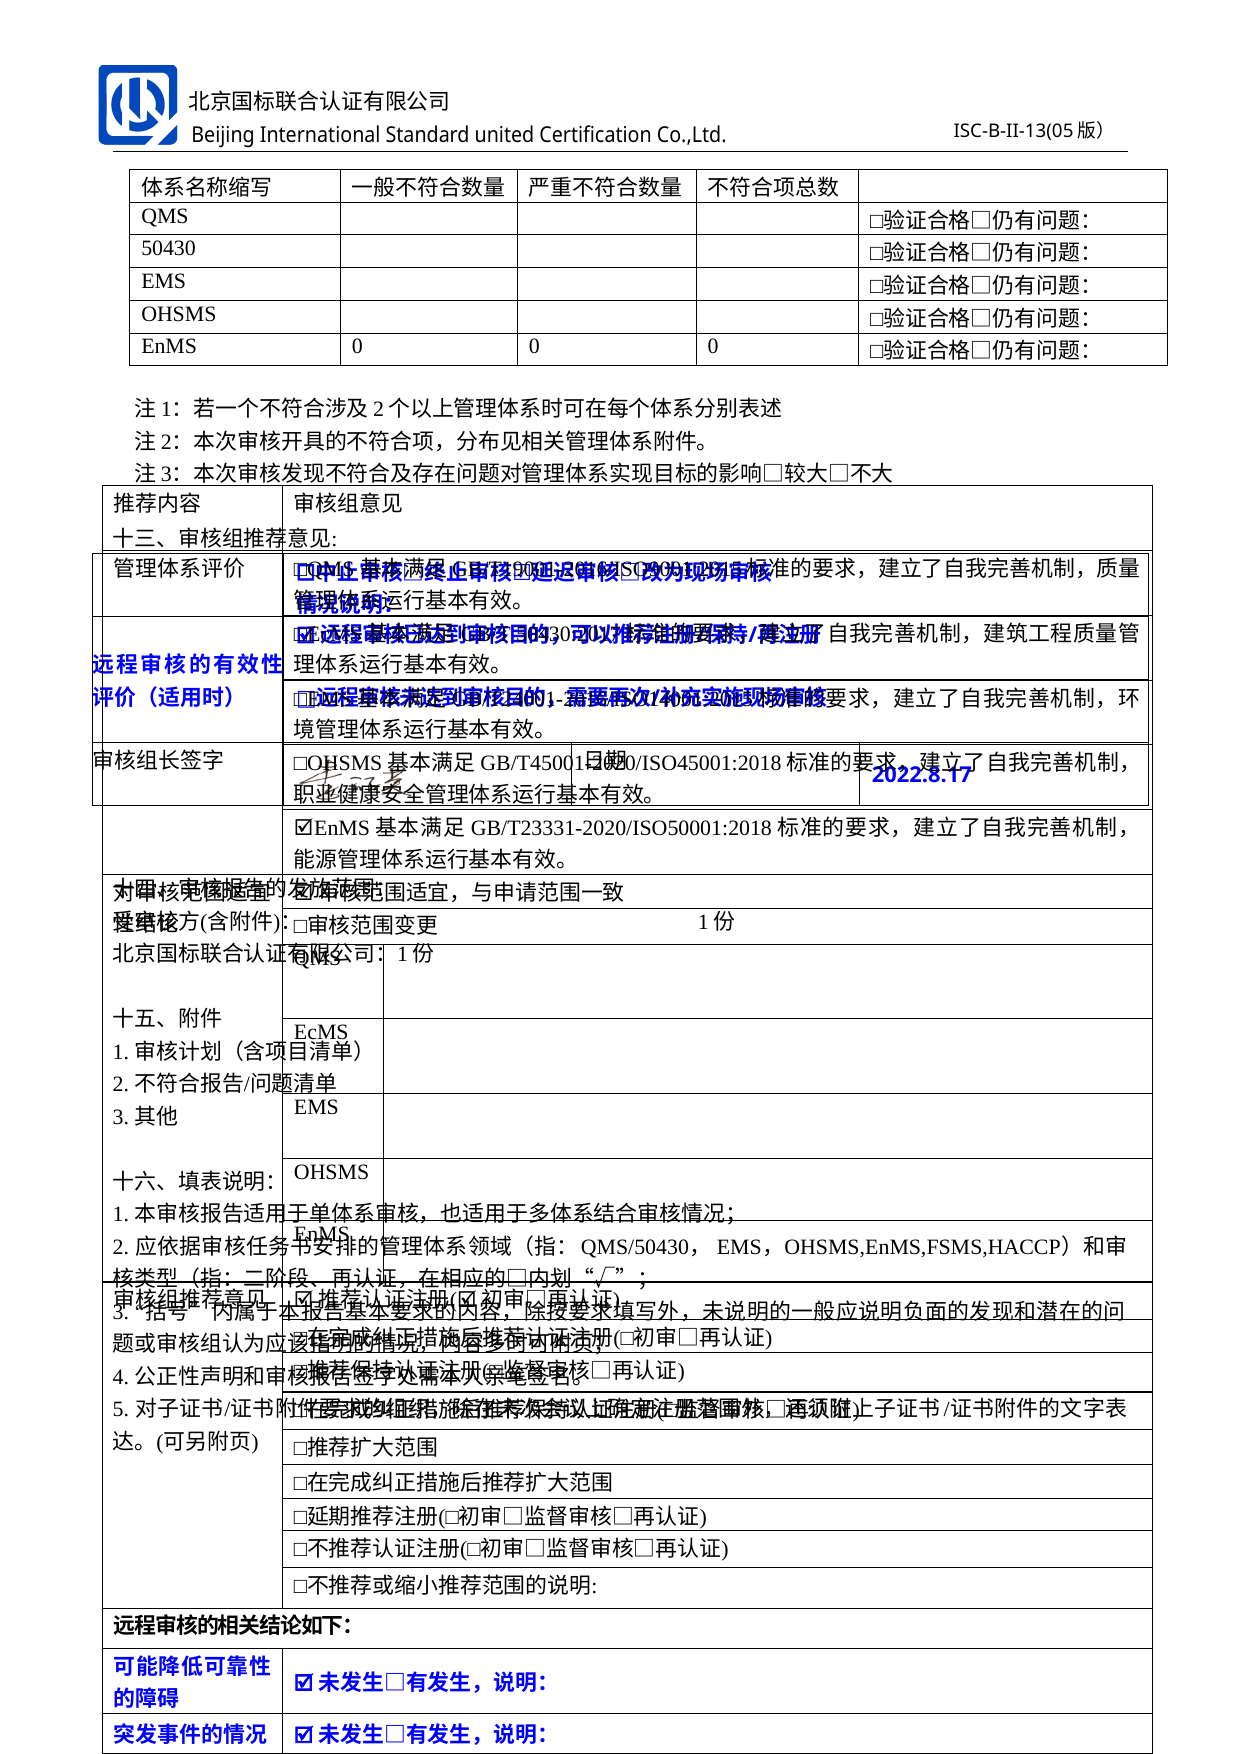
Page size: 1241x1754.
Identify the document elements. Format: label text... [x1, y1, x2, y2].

table_cell OHSMS [130, 301, 340, 332]
table_header 推荐内容 [103, 486, 282, 550]
table_cell □推荐保持认证注册(□监督审核□再认证) [283, 1353, 1152, 1391]
table_cell [518, 203, 696, 234]
table_cell 审核范围适宜，与申请范围一致 [283, 875, 1152, 907]
table_cell □QMS 基本满足GB/T19001-2016/ISO9001:2015标准的要求，建立了自我完善机制，质量管理体系运行基本有效。 [283, 551, 1152, 615]
table_cell 0 [518, 334, 696, 365]
table_cell □验证合格□仍有问题： [859, 235, 1167, 267]
table_cell [697, 268, 858, 300]
table_cell □验证合格□仍有问题： [859, 334, 1167, 365]
table_cell OHSMS [283, 1159, 383, 1220]
table_header 严重不符合数量 [518, 170, 696, 202]
table_cell □EcMS基本满足GB/T 50430:2017标准的要求，建立了自我完善机制，建筑工程质量管理体系运行基本有效。 [283, 616, 1152, 679]
table_cell □不推荐或缩小推荐范围的说明: [283, 1568, 1152, 1607]
table_cell □审核范围变更 [283, 909, 1152, 943]
table_cell □在完成纠正措施后推荐扩大范围 [283, 1465, 1152, 1498]
table_cell [384, 945, 1152, 1018]
table_header 审核组意见 [283, 486, 1152, 550]
table_cell [341, 268, 517, 300]
text 注1：若一个不符合涉及2个以上管理体系时可在每个体系分别表述 [112, 163, 1128, 423]
table_cell 0 [697, 334, 858, 365]
table_cell 突发事件的情况 [103, 1714, 282, 1753]
table_cell □验证合格□仍有问题： [859, 268, 1167, 300]
table_header 一般不符合数量 [341, 170, 517, 202]
table_cell □延期推荐注册(□初审□监督审核□再认证) [283, 1499, 1152, 1530]
table_cell □EMS基本满足GB/T24001-2016/ISO14001:2015标准的要求，建立了自我完善机制，环境管理体系运行基本有效。 [283, 681, 1152, 744]
table_cell 推荐认证注册(初审□再认证) [283, 1283, 1152, 1319]
table_cell [384, 1221, 1152, 1281]
table_cell □推荐扩大范围 [283, 1430, 1152, 1464]
table_cell 未发生□有发生，说明： [283, 1649, 1152, 1712]
table_cell □在完成纠正措施后推荐保持认证注册(□监督审核□再认证) [283, 1393, 1152, 1429]
table_cell [518, 235, 696, 267]
table_cell 审核组推荐意见 [103, 1283, 282, 1607]
table_cell 可能降低可靠性的障碍 [103, 1649, 282, 1712]
table_cell [518, 301, 696, 332]
table_cell [341, 235, 517, 267]
table_cell [384, 1019, 1152, 1093]
table_cell □验证合格□仍有问题： [859, 203, 1167, 234]
table_cell EnMS [130, 334, 340, 365]
table_cell EnMS [283, 1221, 383, 1281]
table_header [859, 170, 1167, 202]
table_cell [697, 301, 858, 332]
table_cell [341, 301, 517, 332]
table_cell 远程审核的相关结论如下： [103, 1609, 1152, 1648]
table_cell 50430 [130, 235, 340, 267]
table_header 不符合项总数 [697, 170, 858, 202]
table_cell [518, 268, 696, 300]
text 注3：本次审核发现不符合及存在问题对管理体系实现目标的影响□较大□不大 [112, 456, 1128, 485]
table_cell 管理体系评价 [103, 551, 282, 873]
table_cell 对审核范围适宜性结论 [103, 875, 282, 1281]
table_header 体系名称缩写 [130, 170, 340, 202]
table_cell [697, 235, 858, 267]
table_cell 0 [341, 334, 517, 365]
table_cell QMS [283, 945, 383, 1018]
table_cell EMS [130, 268, 340, 300]
table_cell [384, 1159, 1152, 1220]
table_cell □OHSMS基本满足GB/T45001-2020/ISO45001:2018标准的要求，建立了自我完善机制，职业健康安全管理体系运行基本有效。 [283, 745, 1152, 809]
table_cell □在完成纠正措施后推荐认证注册(□初审□再认证) [283, 1320, 1152, 1352]
table_cell EMS [283, 1094, 383, 1158]
table_cell [697, 203, 858, 234]
table_cell QMS [130, 203, 340, 234]
table_cell □不推荐认证注册(□初审□监督审核□再认证) [283, 1531, 1152, 1567]
table_cell 未发生□有发生，说明： [283, 1714, 1152, 1753]
text 注2：本次审核开具的不符合项，分布见相关管理体系附件。 [112, 423, 1128, 456]
table_cell EcMS [283, 1019, 383, 1093]
table_cell □验证合格□仍有问题： [859, 301, 1167, 332]
picture [98, 65, 178, 145]
table_cell [384, 1094, 1152, 1158]
table_cell EnMS基本满足GB/T23331-2020/ISO50001:2018标准的要求，建立了自我完善机制，能源管理体系运行基本有效。 [283, 810, 1152, 873]
table_cell [341, 203, 517, 234]
